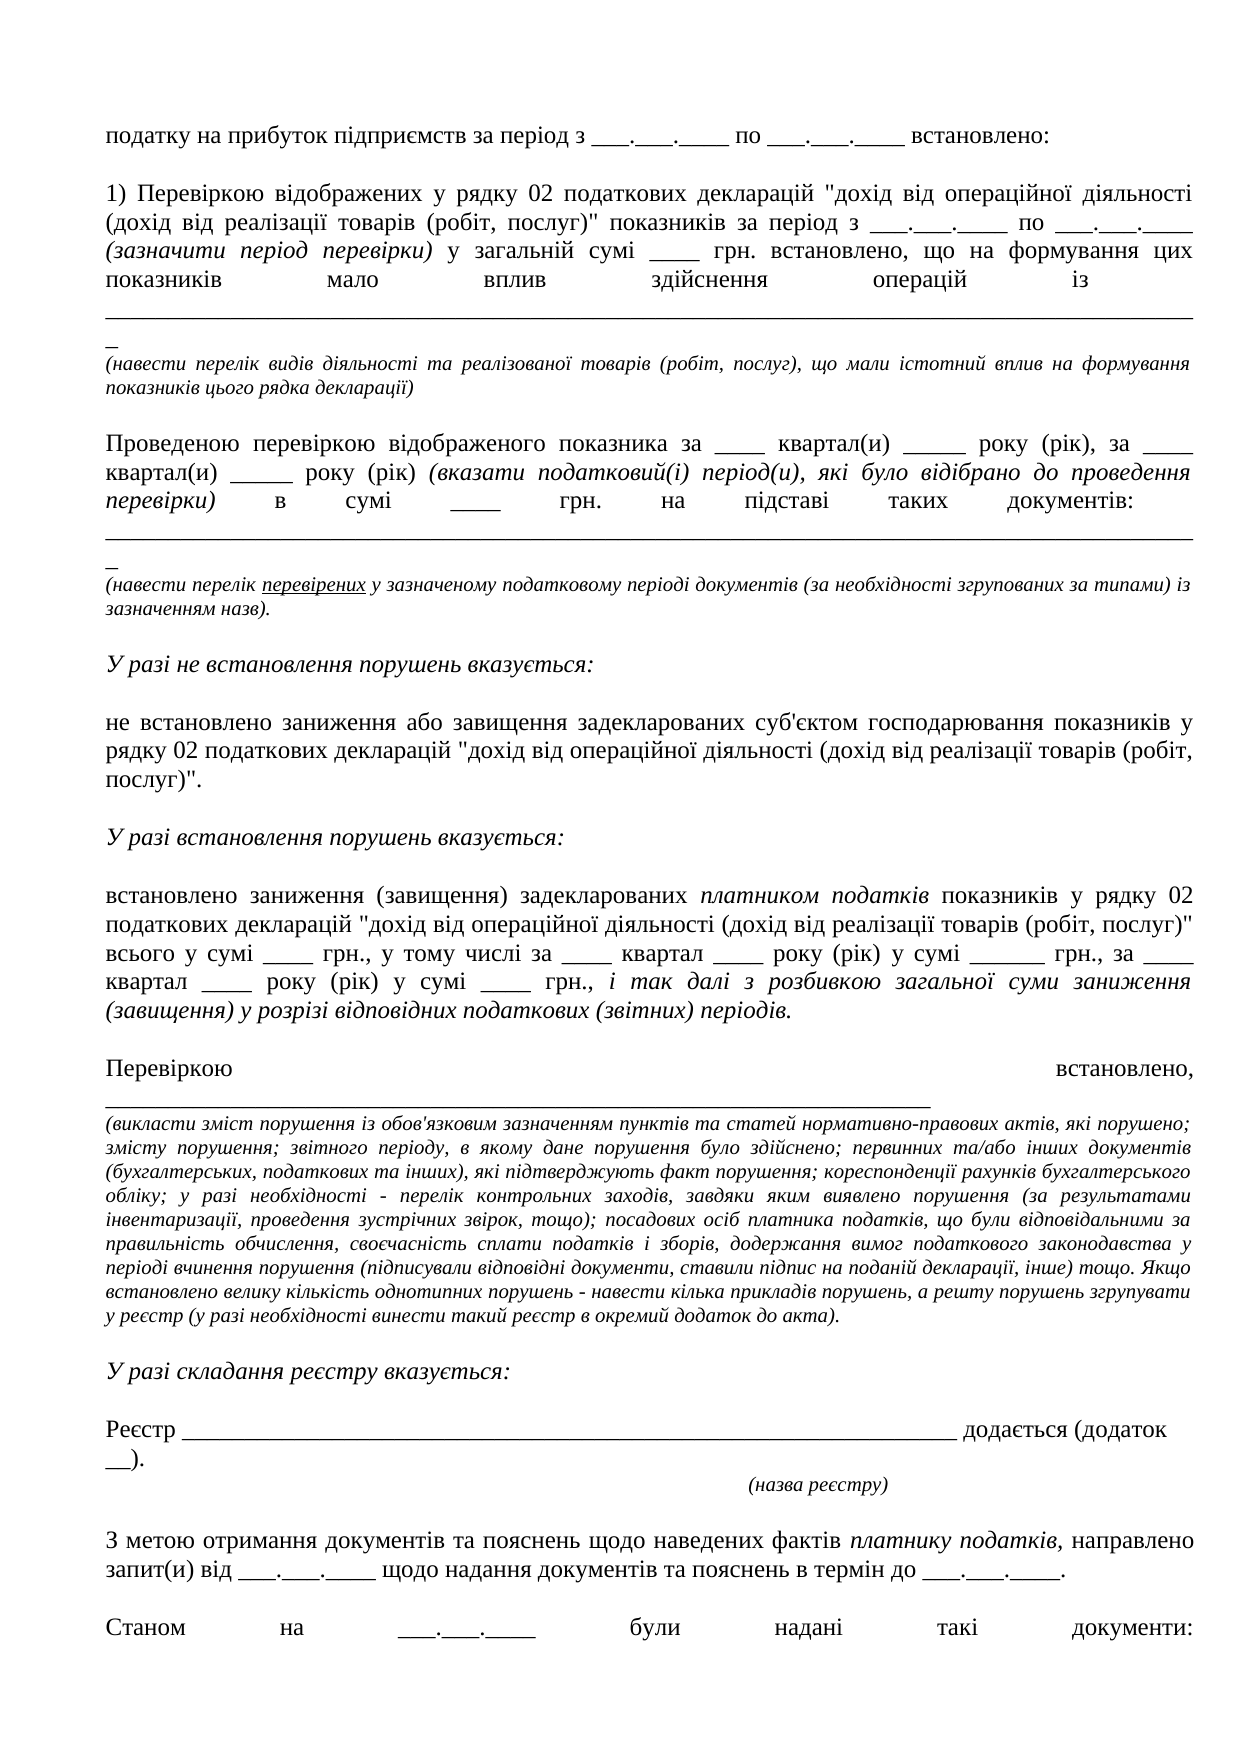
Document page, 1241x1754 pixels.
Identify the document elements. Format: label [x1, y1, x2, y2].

table_header [103, 89, 1196, 1643]
